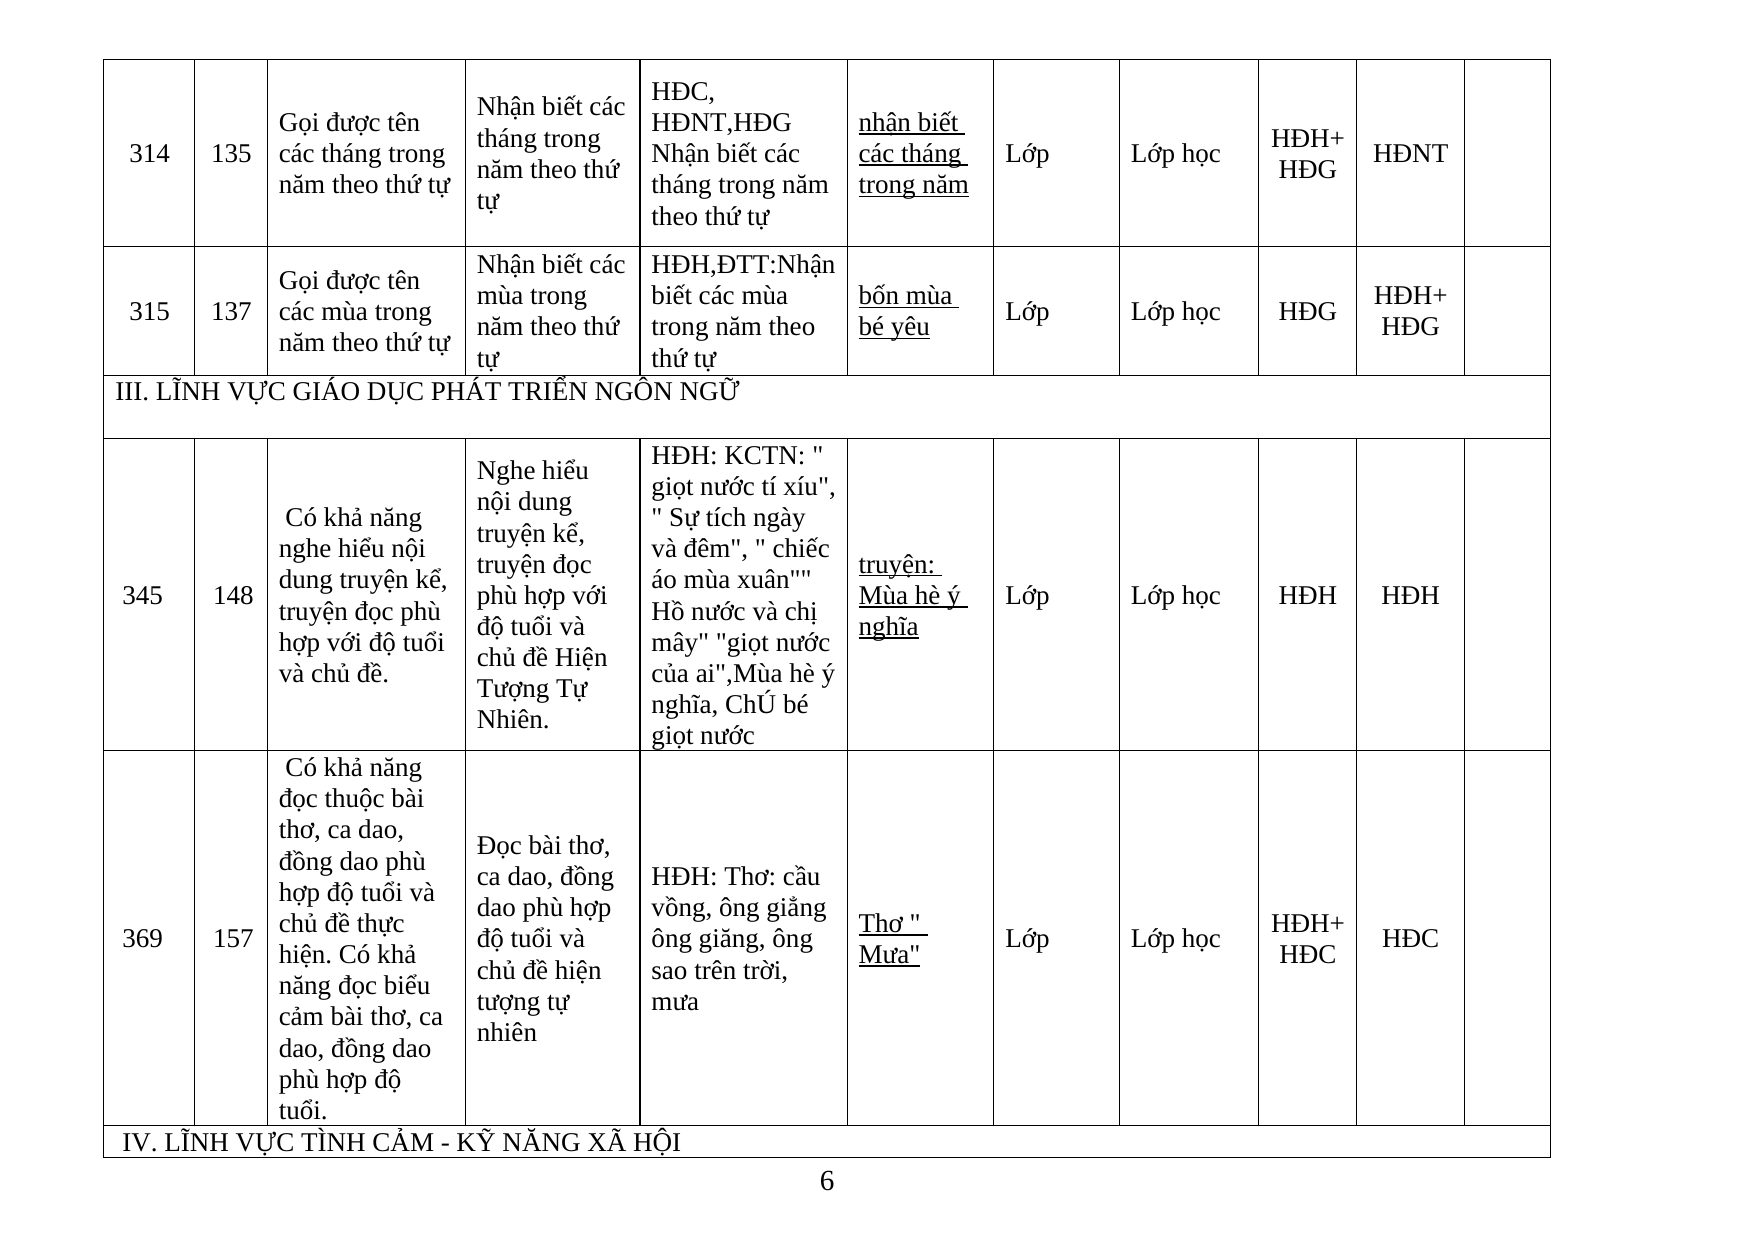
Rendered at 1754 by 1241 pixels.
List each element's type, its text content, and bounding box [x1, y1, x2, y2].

table_cell 369 [104, 751, 194, 1125]
table_cell HĐG [1259, 247, 1356, 374]
table_cell HĐH+HĐG [1357, 247, 1464, 374]
table_cell [1465, 247, 1550, 374]
table_cell Lớp học [1120, 60, 1258, 246]
table_cell [1465, 60, 1550, 246]
table_cell Lớp học [1120, 439, 1258, 750]
table_cell III. LĨNH VỰC GIÁO DỤC PHÁT TRIỂN NGÔN NGỮ [104, 376, 1550, 438]
table_cell HĐC, HĐNT,HĐG Nhận biết các tháng trong năm theo thứ tự [641, 60, 847, 246]
table_cell 315 [104, 247, 194, 374]
table_cell Lớp [994, 60, 1119, 246]
table_cell Đọc bài thơ, ca dao, đồng dao phù hợp độ tuổi và chủ đề hiện tượng tự nhiên [466, 751, 639, 1125]
table_cell HĐH+HĐG [1259, 60, 1356, 246]
table_cell Có khả năng đọc thuộc bài thơ, ca dao, đồng dao phù hợp độ tuổi và chủ đề thực hiện. Có khả năng đọc biểu cảm bài thơ, ca dao, đồng dao phù hợp độ tuổi. [268, 751, 465, 1125]
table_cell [104, 1126, 1550, 1157]
table_cell Nghe hiểu nội dung truyện kể, truyện đọc phù hợp với độ tuổi và chủ đề Hiện Tượng Tự Nhiên. [466, 439, 639, 750]
table_cell Lớp học [1120, 751, 1258, 1125]
table_cell 148 [195, 439, 267, 750]
table_cell bốn mùa bé yêu [848, 247, 993, 374]
table_cell Có khả năng nghe hiểu nội dung truyện kể, truyện đọc phù hợp với độ tuổi và chủ đề. [268, 439, 465, 750]
table_cell nhận biết các tháng trong năm [848, 60, 993, 246]
table_cell Gọi được tên các mùa trong năm theo thứ tự [268, 247, 465, 374]
table_cell 137 [195, 247, 267, 374]
table_cell 345 [104, 439, 194, 750]
table_cell [1465, 751, 1550, 1125]
table_cell [1465, 439, 1550, 750]
table_cell HĐH: KCTN: " giọt nước tí xíu", " Sự tích ngày và đêm", " chiếc áo mùa xuân"" Hồ nước và chị mây" "giọt nước của ai",Mùa hè ý nghĩa, ChÚ bé giọt nước [641, 439, 847, 750]
table_cell Thơ " Mưa" [848, 751, 993, 1125]
table_cell 135 [195, 60, 267, 246]
table_cell HĐC [1357, 751, 1464, 1125]
table_cell Nhận biết các mùa trong năm theo thứ tự [466, 247, 639, 374]
table_cell HĐH+HĐC [1259, 751, 1356, 1125]
table_cell HĐH [1259, 439, 1356, 750]
table_cell 314 [104, 60, 194, 246]
table_cell HĐNT [1357, 60, 1464, 246]
table_cell Lớp [994, 439, 1119, 750]
table_cell Nhận biết các tháng trong năm theo thứ tự [466, 60, 639, 246]
table_cell HĐH,ĐTT:Nhận biết các mùa trong năm theo thứ tự [641, 247, 847, 374]
table_cell Lớp [994, 751, 1119, 1125]
table_cell HĐH: Thơ: cầu vồng, ông giẳng ông giăng, ông sao trên trời, mưa [641, 751, 847, 1125]
table_cell Gọi được tên các tháng trong năm theo thứ tự [268, 60, 465, 246]
table_cell 157 [195, 751, 267, 1125]
table_cell truyện: Mùa hè ý nghĩa [848, 439, 993, 750]
table_cell Lớp [994, 247, 1119, 374]
table_cell HĐH [1357, 439, 1464, 750]
table_cell Lớp học [1120, 247, 1258, 374]
